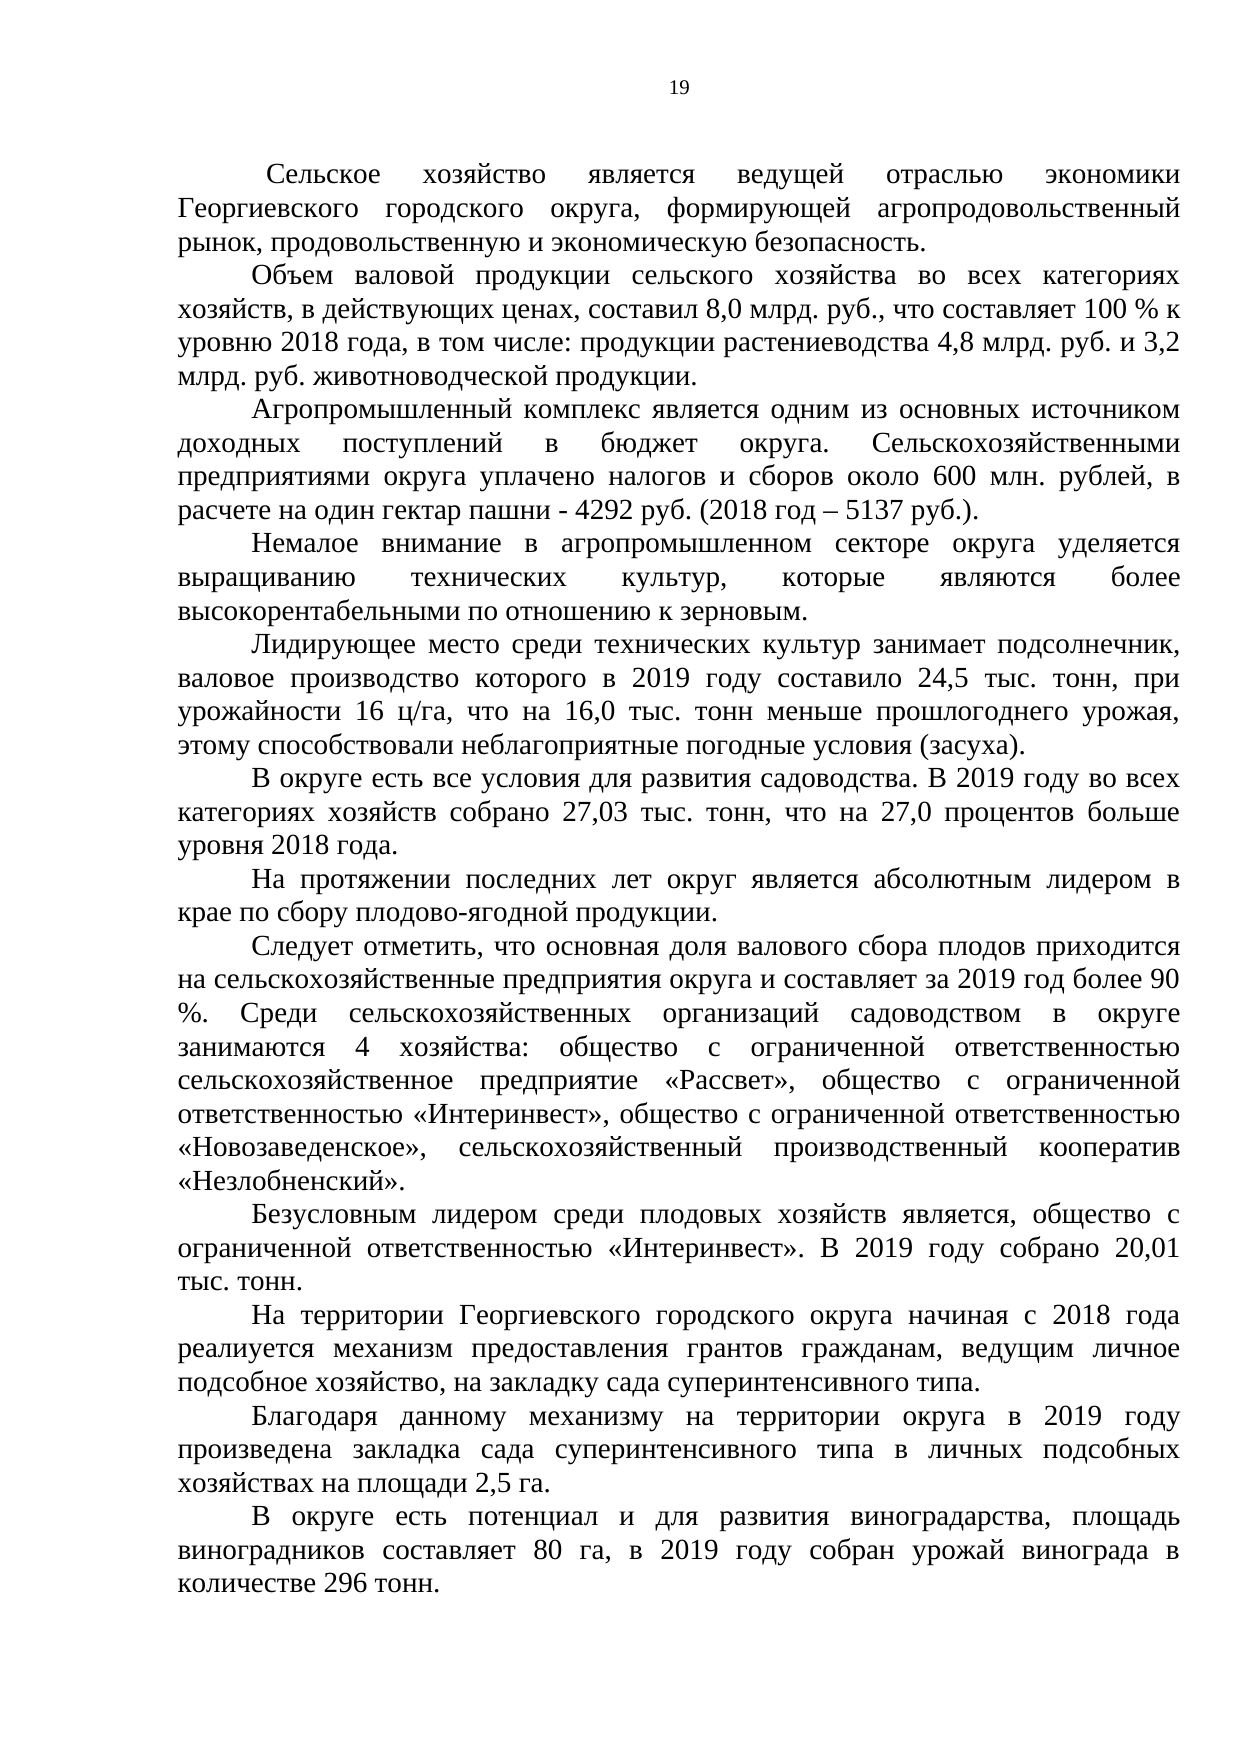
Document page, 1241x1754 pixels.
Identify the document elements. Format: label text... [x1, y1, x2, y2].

text На протяжении последних лет округ является абсолютным лидером в крае по сбору плодово-ягодной продукции. [177, 861, 1181, 928]
text Благодаря данному механизму на территории округа в 2019 году произведена закладка сада суперинтенсивного типа в личных подсобных хозяйствах на площади 2,5 га. [177, 1398, 1181, 1498]
text Следует отметить, что основная доля валового сбора плодов приходится на сельскохозяйственные предприятия округа и составляет за 2019 год более 90 %. Среди сельскохозяйственных организаций садоводством в округе занимаются 4 хозяйства: общество с ограниченной ответственностью сельскохозяйственное предприятие «Рассвет», общество с ограниченной ответственностью «Интеринвест», общество с ограниченной ответственностью «Новозаведенское», сельскохозяйственный производственный кооператив «Незлобненский». [177, 928, 1181, 1196]
text Безусловным лидером среди плодовых хозяйств является, общество с ограниченной ответственностью «Интеринвест». В 2019 году собрано 20,01 тыс. тонн. [177, 1196, 1181, 1297]
text Объем валовой продукции сельского хозяйства во всех категориях хозяйств, в действующих ценах, составил 8,0 млрд. руб., что составляет 100 % к уровню 2018 года, в том числе: продукции растениеводства 4,8 млрд. руб. и 3,2 млрд. руб. животноводческой продукции. [177, 257, 1181, 391]
text Лидирующее место среди технических культур занимает подсолнечник, валовое производство которого в 2019 году составило 24,5 тыс. тонн, при урожайности 16 ц/га, что на 16,0 тыс. тонн меньше прошлогоднего урожая, этому способствовали неблагоприятные погодные условия (засуха). [177, 626, 1181, 760]
text На территории Георгиевского городского округа начиная с 2018 года реалиуется механизм предоставления грантов гражданам, ведущим личное подсобное хозяйство, на закладку сада суперинтенсивного типа. [177, 1297, 1181, 1398]
text Сельское хозяйство является ведущей отраслью экономики Георгиевского городского округа, формирующей агропродовольственный рынок, продовольственную и экономическую безопасность. [177, 157, 1181, 257]
text В округе есть потенциал и для развития виноградарства, площадь виноградников составляет 80 га, в 2019 году собран урожай винограда в количестве 296 тонн. [177, 1498, 1181, 1599]
text Агропромышленный комплекс является одним из основных источником доходных поступлений в бюджет округа. Сельскохозяйственными предприятиями округа уплачено налогов и сборов около 600 млн. рублей, в расчете на один гектар пашни - 4292 руб. (2018 год – 5137 руб.). [177, 391, 1181, 526]
text Немалое внимание в агропромышленном секторе округа уделяется выращиванию технических культур, которые являются более высокорентабельными по отношению к зерновым. [177, 526, 1181, 626]
text В округе есть все условия для развития садоводства. В 2019 году во всех категориях хозяйств собрано 27,03 тыс. тонн, что на 27,0 процентов больше уровня 2018 года. [177, 760, 1181, 861]
